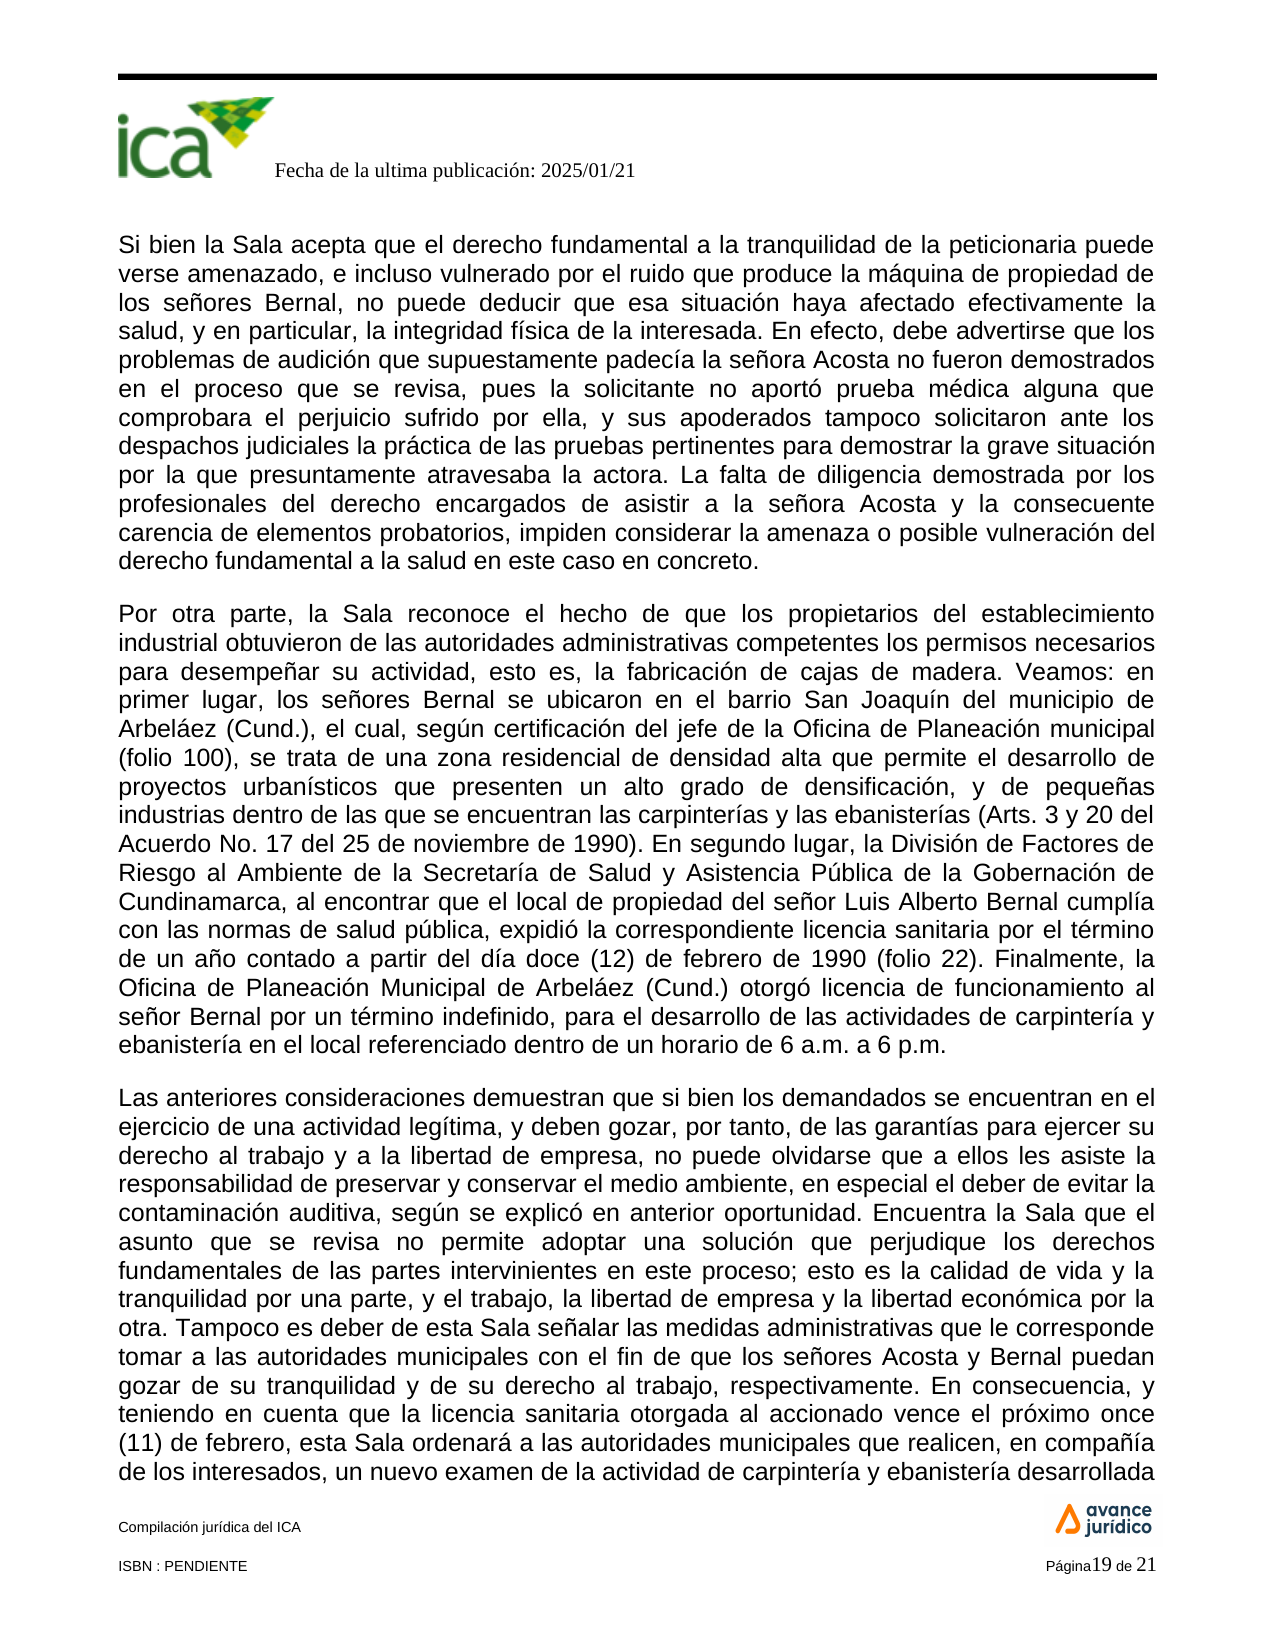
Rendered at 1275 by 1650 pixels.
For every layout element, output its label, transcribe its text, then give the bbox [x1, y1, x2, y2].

text Si bien la Sala acepta que el derecho fundamental a la tranquilidad de la peticionaria puede verse amenazado, e incluso vulnerado por el ruido que produce la máquina de propiedad de los señores Bernal, no puede deducir que esa situación haya afectado efectivamente la salud, y en particular, la integridad física de la interesada. En efecto, debe advertirse que los problemas de audición que supuestamente padecía la señora Acosta no fueron demostrados en el proceso que se revisa, pues la solicitante no aportó prueba médica alguna que comprobara el perjuicio sufrido por ella, y sus apoderados tampoco solicitaron ante los despachos judiciales la práctica de las pruebas pertinentes para demostrar la grave situación por la que presuntamente atravesaba la actora. La falta de diligencia demostrada por los profesionales del derecho encargados de asistir a la señora Acosta y la consecuente carencia de elementos probatorios, impiden considerar la amenaza o posible vulneración del derecho fundamental a la salud en este caso en concreto. [118, 230, 1157, 575]
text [118, 1083, 1157, 1486]
text Por otra parte, la Sala reconoce el hecho de que los propietarios del establecimiento industrial obtuvieron de las autoridades administrativas competentes los permisos necesarios para desempeñar su actividad, esto es, la fabricación de cajas de madera. Veamos: en primer lugar, los señores Bernal se ubicaron en el barrio San Joaquín del municipio de Arbeláez (Cund.), el cual, según certificación del jefe de la Oficina de Planeación municipal (folio 100), se trata de una zona residencial de densidad alta que permite el desarrollo de proyectos urbanísticos que presenten un alto grado de densificación, y de pequeñas industrias dentro de las que se encuentran las carpinterías y las ebanisterías (Arts. 3 y 20 del Acuerdo No. 17 del 25 de noviembre de 1990). En segundo lugar, la División de Factores de Riesgo al Ambiente de la Secretaría de Salud y Asistencia Pública de la Gobernación de Cundinamarca, al encontrar que el local de propiedad del señor Luis Alberto Bernal cumplía con las normas de salud pública, expidió la correspondiente licencia sanitaria por el término de un año contado a partir del día doce (12) de febrero de 1990 (folio 22). Finalmente, la Oficina de Planeación Municipal de Arbeláez (Cund.) otorgó licencia de funcionamiento al señor Bernal por un término indefinido, para el desarrollo de las actividades de carpintería y ebanistería en el local referenciado dentro de un horario de 6 a.m. a 6 p.m. [118, 599, 1157, 1059]
